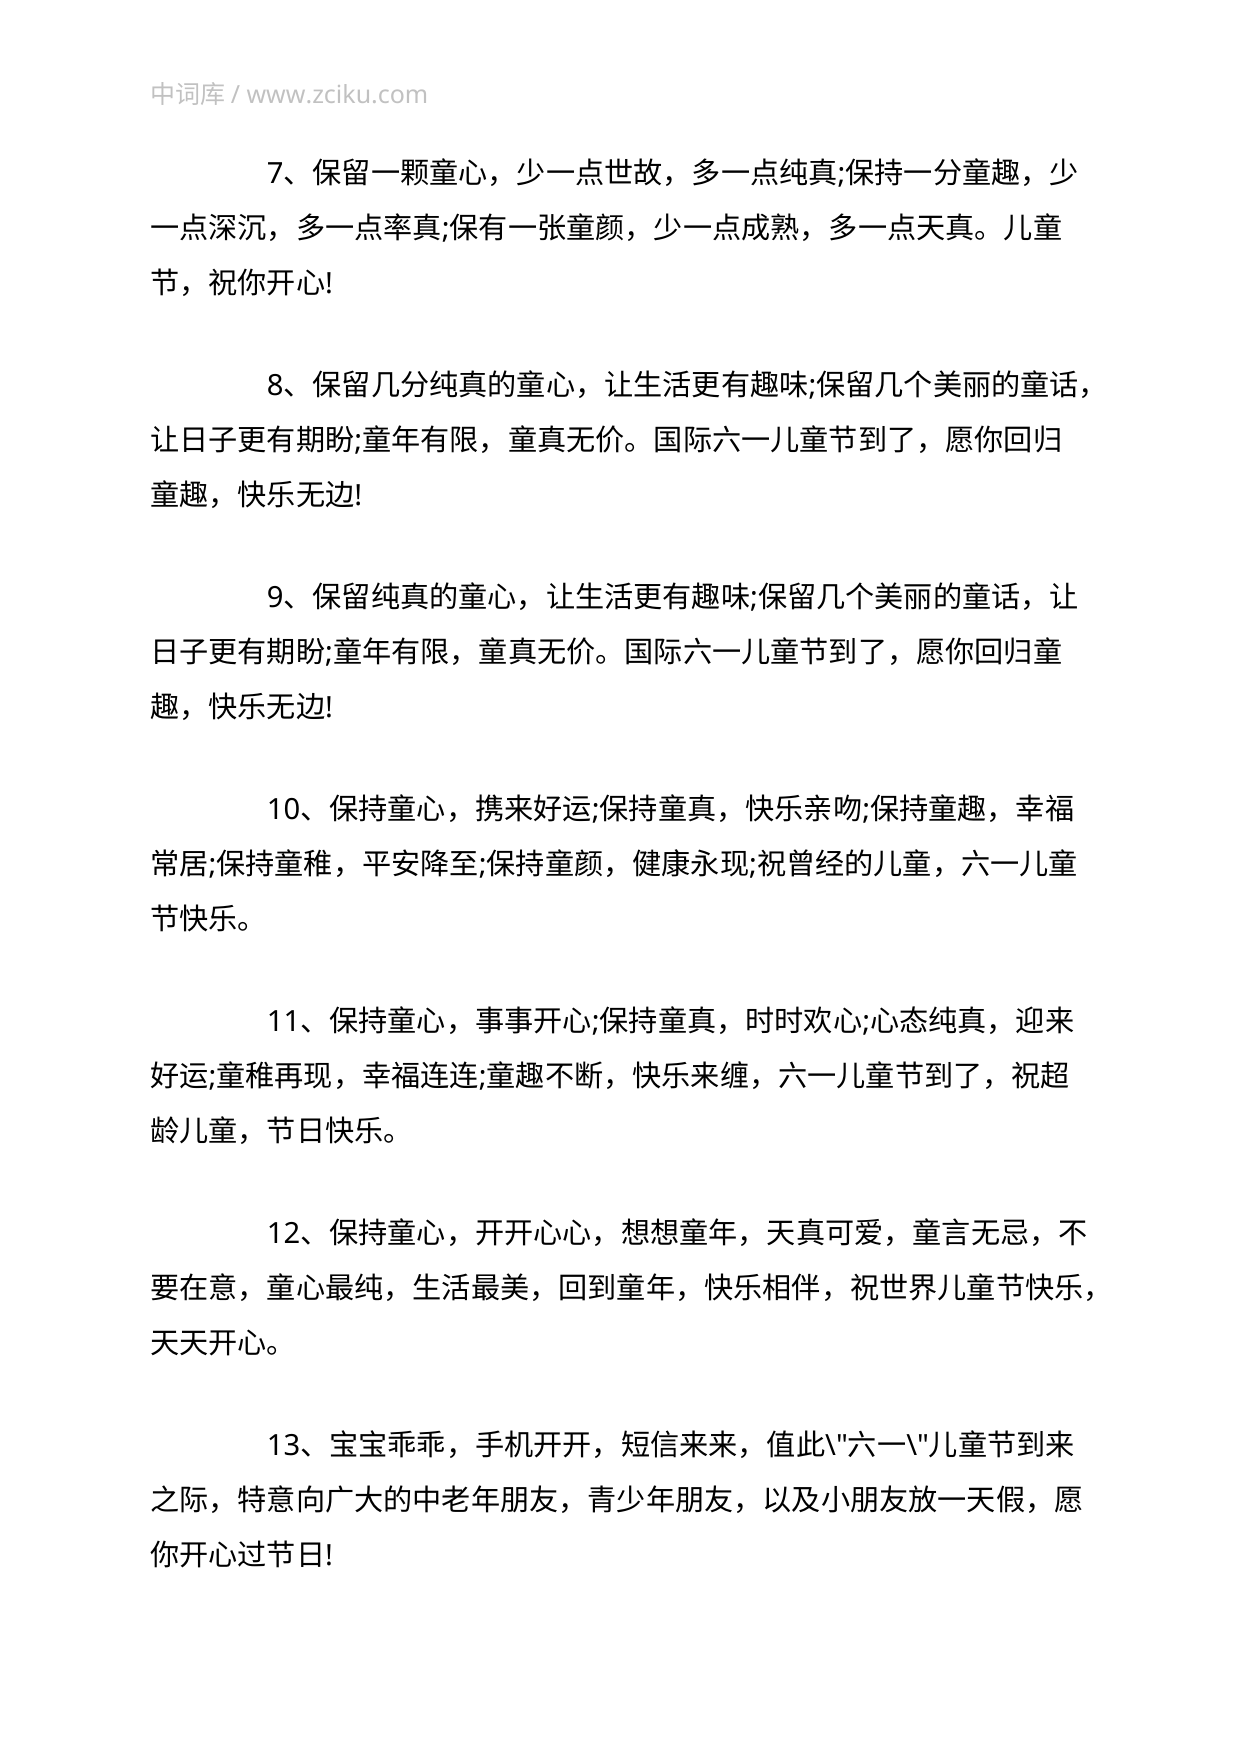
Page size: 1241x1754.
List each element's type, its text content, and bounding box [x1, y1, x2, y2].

text 10、保持童心，携来好运;保持童真，快乐亲吻;保持童趣，幸福常居;保持童稚，平安降至;保持童颜，健康永现;祝曾经的儿童，六一儿童节快乐。 [150, 786, 1090, 938]
text 9、保留纯真的童心，让生活更有趣味;保留几个美丽的童话，让日子更有期盼;童年有限，童真无价。国际六一儿童节到了，愿你回归童趣，快乐无边! [150, 574, 1090, 726]
text 8、保留几分纯真的童心，让生活更有趣味;保留几个美丽的童话，让日子更有期盼;童年有限，童真无价。国际六一儿童节到了，愿你回归童趣，快乐无边! [150, 362, 1090, 514]
text 13、宝宝乖乖，手机开开，短信来来，值此\"六一\"儿童节到来之际，特意向广大的中老年朋友，青少年朋友，以及小朋友放一天假，愿你开心过节日! [150, 1421, 1090, 1573]
text 7、保留一颗童心，少一点世故，多一点纯真;保持一分童趣，少一点深沉，多一点率真;保有一张童颜，少一点成熟，多一点天真。儿童节，祝你开心! [150, 150, 1090, 302]
text 12、保持童心，开开心心，想想童年，天真可爱，童言无忌，不要在意，童心最纯，生活最美，回到童年，快乐相伴，祝世界儿童节快乐，天天开心。 [150, 1209, 1090, 1362]
text 11、保持童心，事事开心;保持童真，时时欢心;心态纯真，迎来好运;童稚再现，幸福连连;童趣不断，快乐来缠，六一儿童节到了，祝超龄儿童，节日快乐。 [150, 998, 1090, 1150]
